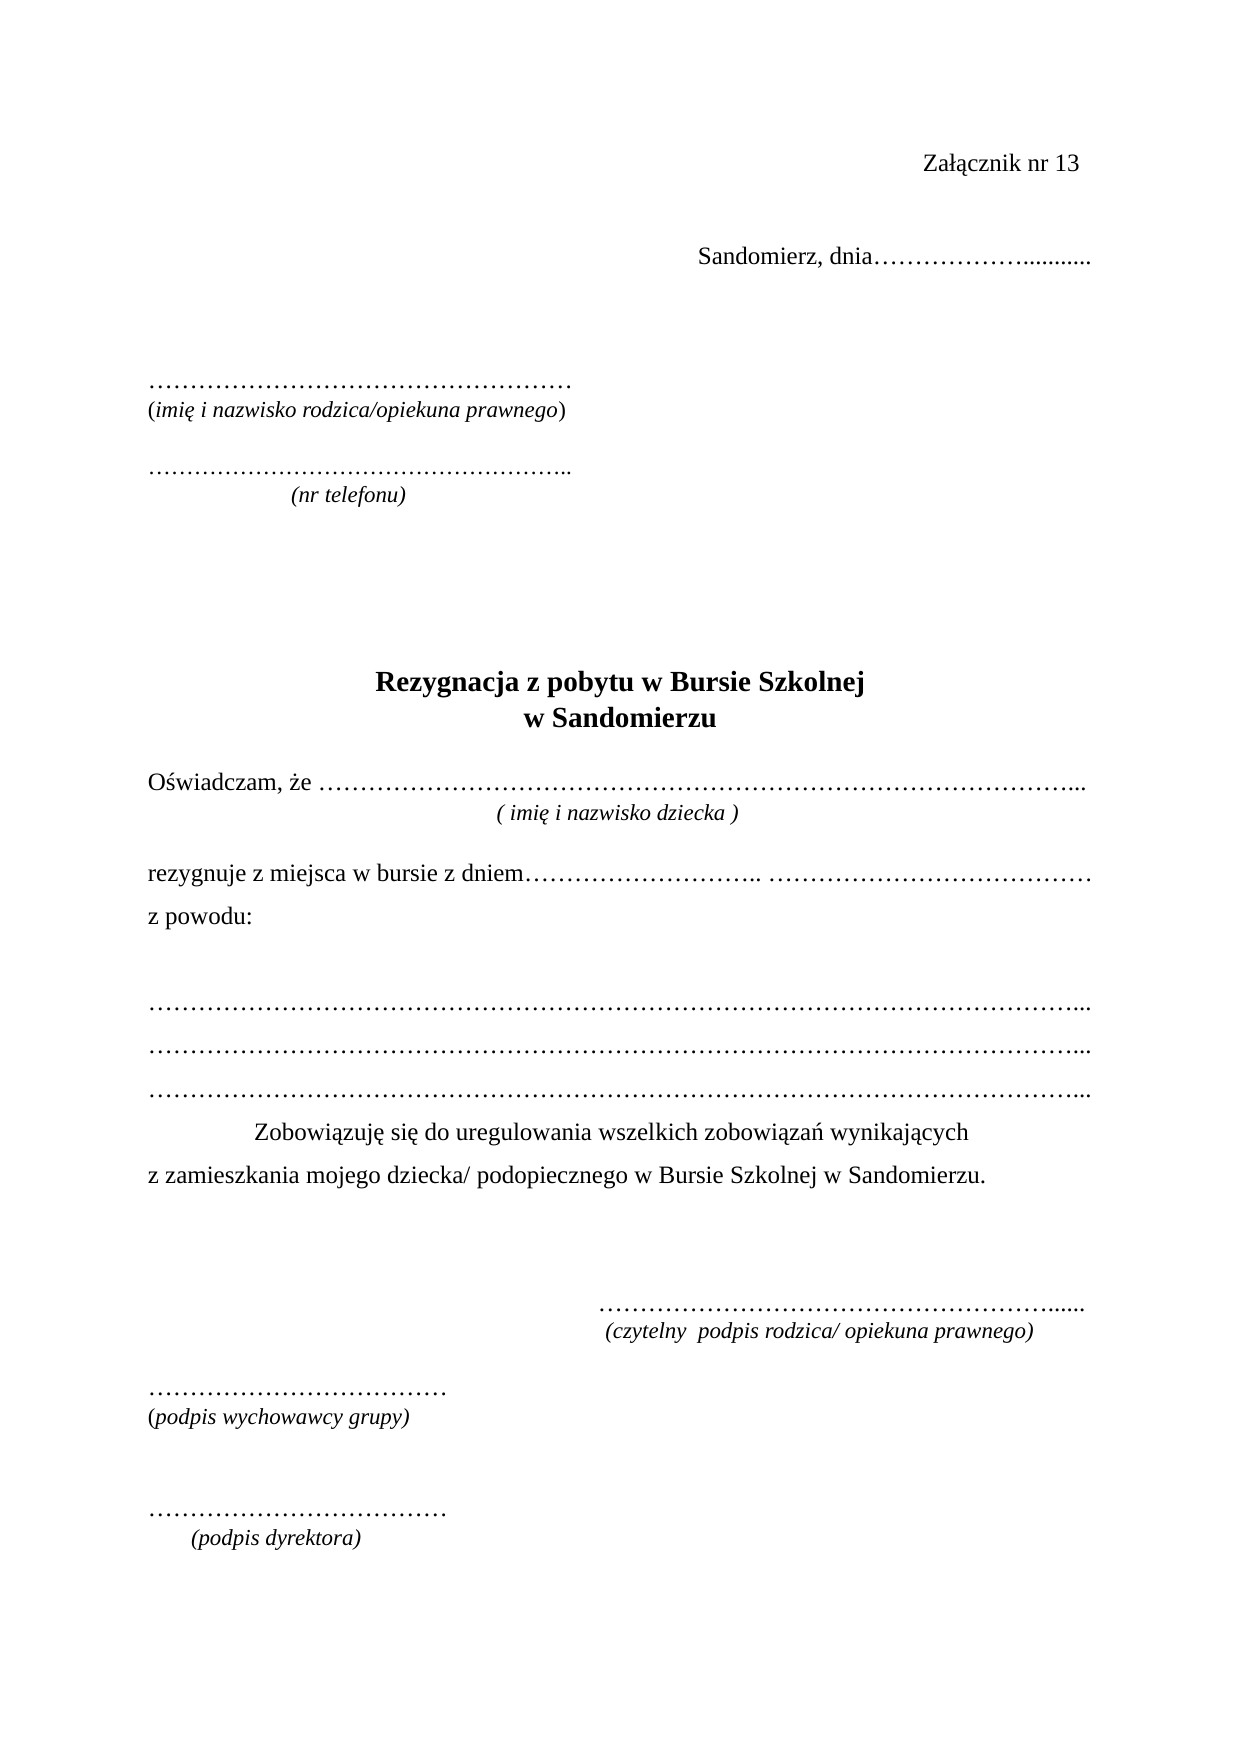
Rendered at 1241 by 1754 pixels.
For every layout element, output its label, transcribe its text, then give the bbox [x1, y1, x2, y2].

text (imię i nazwisko rodzica/opiekuna prawnego) [148, 396, 1093, 422]
text z zamieszkania mojego dziecka/ podopiecznego w Bursie Szkolnej w Sandomierzu. [148, 1160, 1093, 1189]
text ……………………………………………….. [148, 453, 1093, 479]
text (podpis wychowawcy grupy) [148, 1403, 1093, 1429]
text w Sandomierzu [148, 700, 1093, 734]
text …………………………………………………………………………………………………... [148, 987, 1093, 1016]
text (nr telefonu) [148, 481, 1093, 508]
text Załącznik nr 13 [148, 148, 1093, 176]
text ………………………………………………...... [148, 1288, 1093, 1317]
text …………………………………………………………………………………………………... [148, 1074, 1093, 1102]
text Oświadczam, że ………………………………………………………………………………... [148, 767, 1093, 796]
text Sandomierz, dnia………………........... [148, 241, 1093, 269]
text z powodu: [148, 901, 1093, 930]
text …………………………………………… [148, 365, 1093, 394]
text …………………………………………………………………………………………………... [148, 1031, 1093, 1059]
text ( imię i nazwisko dziecka ) [148, 798, 1093, 825]
text Rezygnacja z pobytu w Bursie Szkolnej [148, 664, 1093, 698]
text (czytelny podpis rodzica/ opiekuna prawnego) [148, 1317, 1093, 1343]
text (podpis dyrektora) [148, 1524, 1093, 1551]
text rezygnuje z miejsca w bursie z dniem……………………….. ………………………………… [148, 858, 1093, 887]
text ……………………………… [148, 1493, 1093, 1522]
text Zobowiązuję się do uregulowania wszelkich zobowiązań wynikających [148, 1117, 1093, 1146]
text ……………………………… [148, 1372, 1093, 1400]
